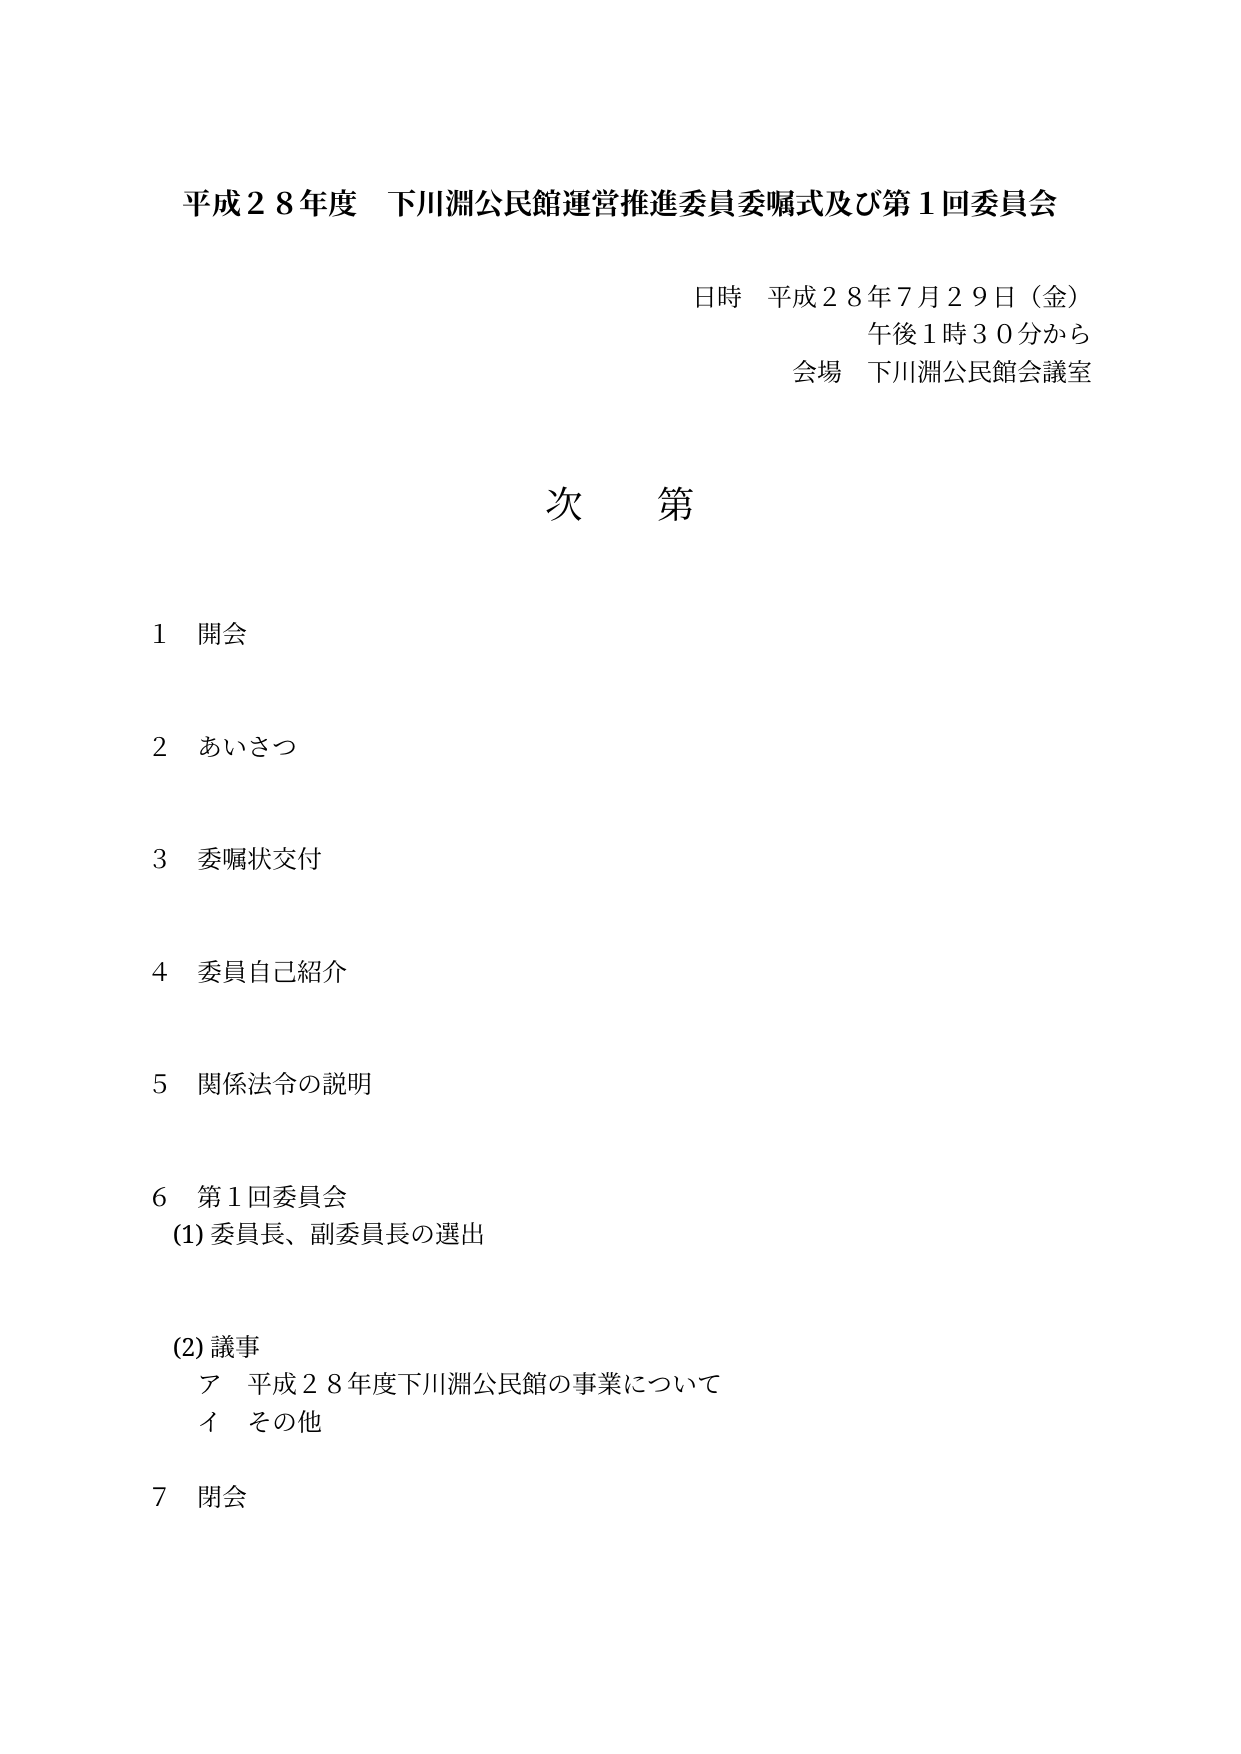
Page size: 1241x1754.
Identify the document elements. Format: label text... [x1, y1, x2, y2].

text 日時 平成２８年７月２９日（金） [148, 277, 1092, 314]
text ア 平成２８年度下川淵公民館の事業について [148, 1364, 1092, 1402]
text ２ あいさつ [148, 727, 1092, 764]
text ４ 委員自己紹介 [148, 952, 1092, 989]
text １ 開会 [148, 614, 1092, 652]
text 次 第 [148, 464, 1092, 539]
text イ その他 [148, 1402, 1092, 1439]
text 平成２８年度 下川淵公民館運営推進委員委嘱式及び第１回委員会 [148, 164, 1092, 239]
text ５ 関係法令の説明 [148, 1064, 1092, 1102]
text ７ 閉会 [148, 1477, 1092, 1514]
text ６ 第１回委員会 [148, 1177, 1092, 1214]
text 会場 下川淵公民館会議室 [148, 352, 1092, 389]
text 午後１時３０分から [148, 314, 1092, 352]
text (2) 議事 [148, 1327, 1092, 1364]
text ３ 委嘱状交付 [148, 839, 1092, 877]
text (1) 委員長、副委員長の選出 [148, 1214, 1092, 1252]
